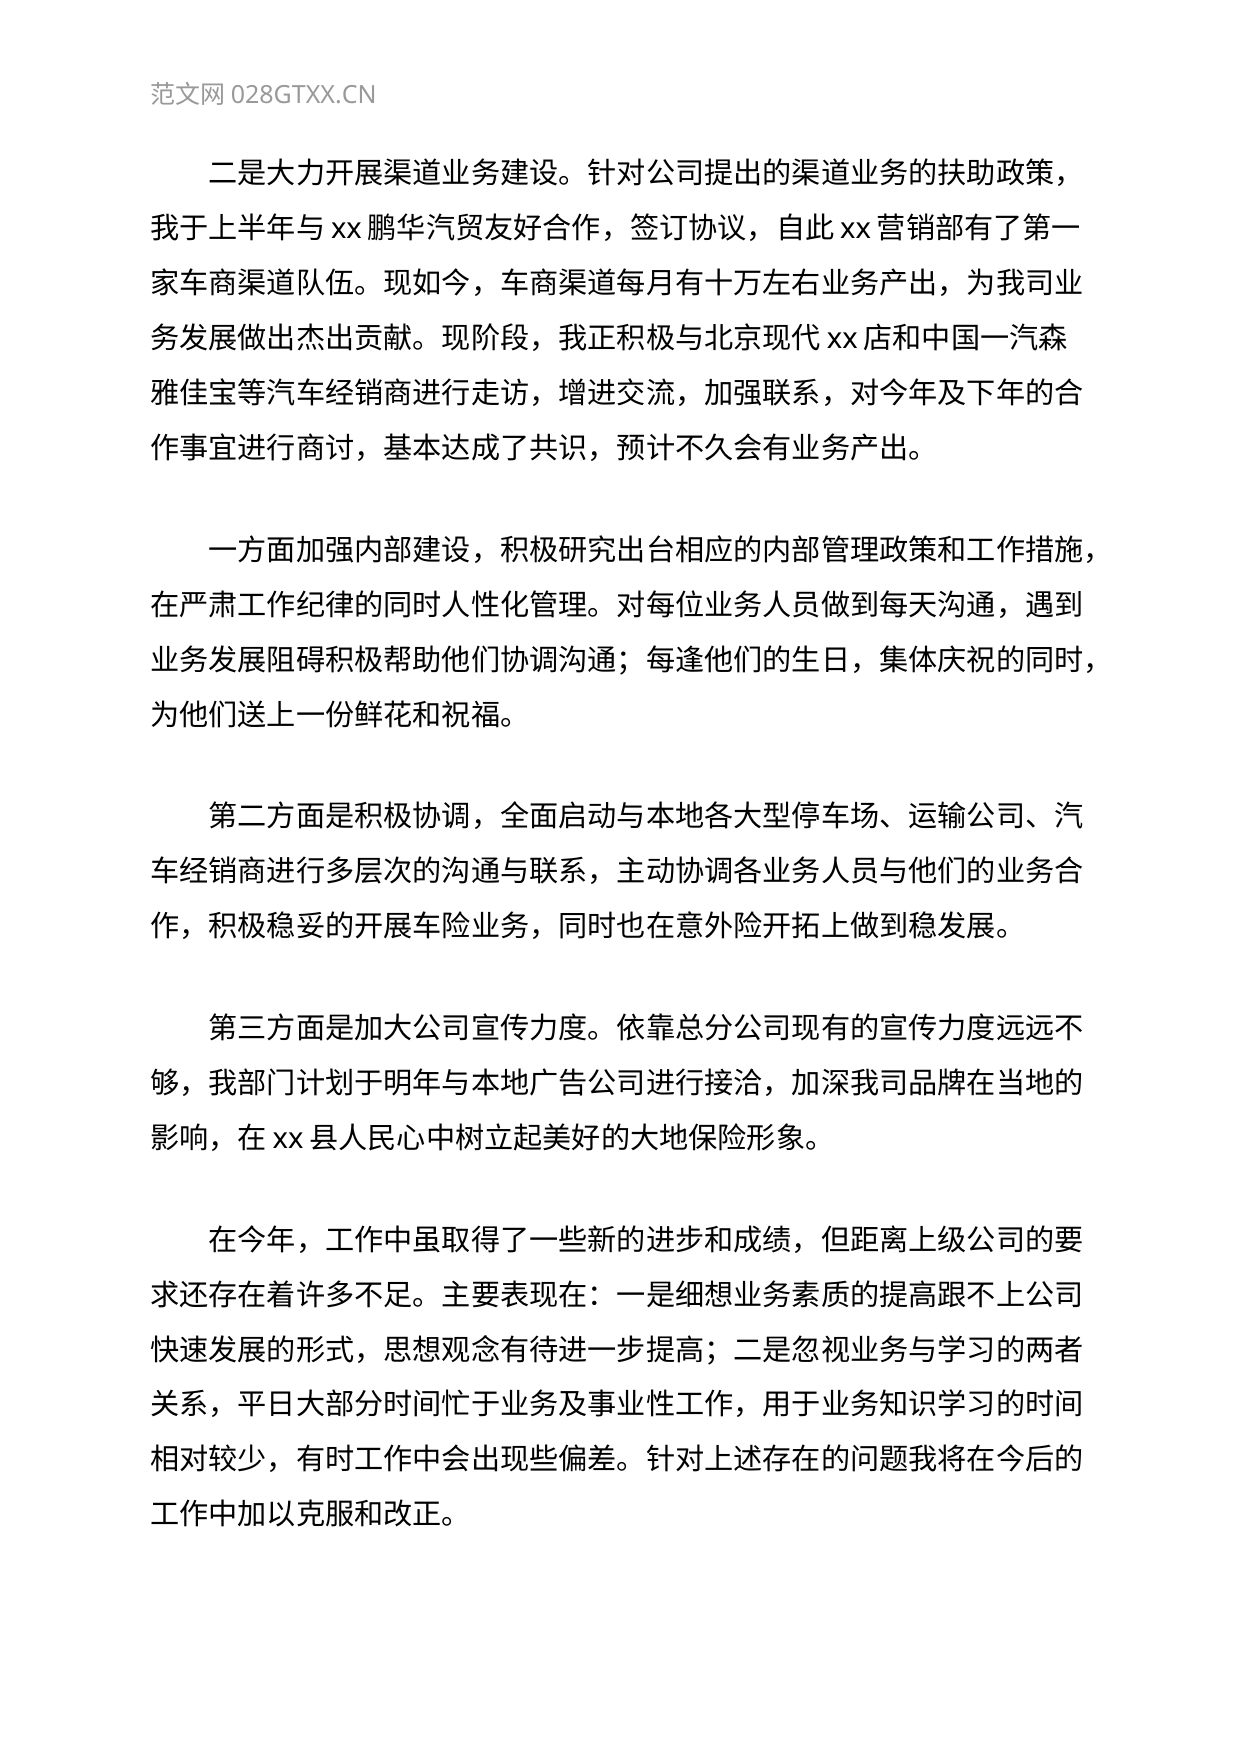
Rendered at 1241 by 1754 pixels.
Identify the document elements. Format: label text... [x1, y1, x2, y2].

text 一方面加强内部建设，积极研究出台相应的内部管理政策和工作措施，在严肃工作纪律的同时人性化管理。对每位业务人员做到每天沟通，遇到业务发展阻碍积极帮助他们协调沟通；每逢他们的生日，集体庆祝的同时，为他们送上一份鲜花和祝福。 [150, 526, 1090, 733]
text 第二方面是积极协调，全面启动与本地各大型停车场、运输公司、汽车经销商进行多层次的沟通与联系，主动协调各业务人员与他们的业务合作，积极稳妥的开展车险业务，同时也在意外险开拓上做到稳发展。 [150, 793, 1090, 945]
text 二是大力开展渠道业务建设。针对公司提出的渠道业务的扶助政策，我于上半年与xx鹏华汽贸友好合作，签订协议，自此xx营销部有了第一家车商渠道队伍。现如今，车商渠道每月有十万左右业务产出，为我司业务发展做出杰出贡献。现阶段，我正积极与北京现代xx店和中国一汽森雅佳宝等汽车经销商进行走访，增进交流，加强联系，对今年及下年的合作事宜进行商讨，基本达成了共识，预计不久会有业务产出。 [150, 150, 1090, 467]
text 在今年，工作中虽取得了一些新的进步和成绩，但距离上级公司的要求还存在着许多不足。主要表现在：一是细想业务素质的提高跟不上公司快速发展的形式，思想观念有待进一步提高；二是忽视业务与学习的两者关系，平日大部分时间忙于业务及事业性工作，用于业务知识学习的时间相对较少，有时工作中会出现些偏差。针对上述存在的问题我将在今后的工作中加以克服和改正。 [150, 1216, 1090, 1533]
text 第三方面是加大公司宣传力度。依靠总分公司现有的宣传力度远远不够，我部门计划于明年与本地广告公司进行接洽，加深我司品牌在当地的影响，在xx县人民心中树立起美好的大地保险形象。 [150, 1004, 1090, 1157]
